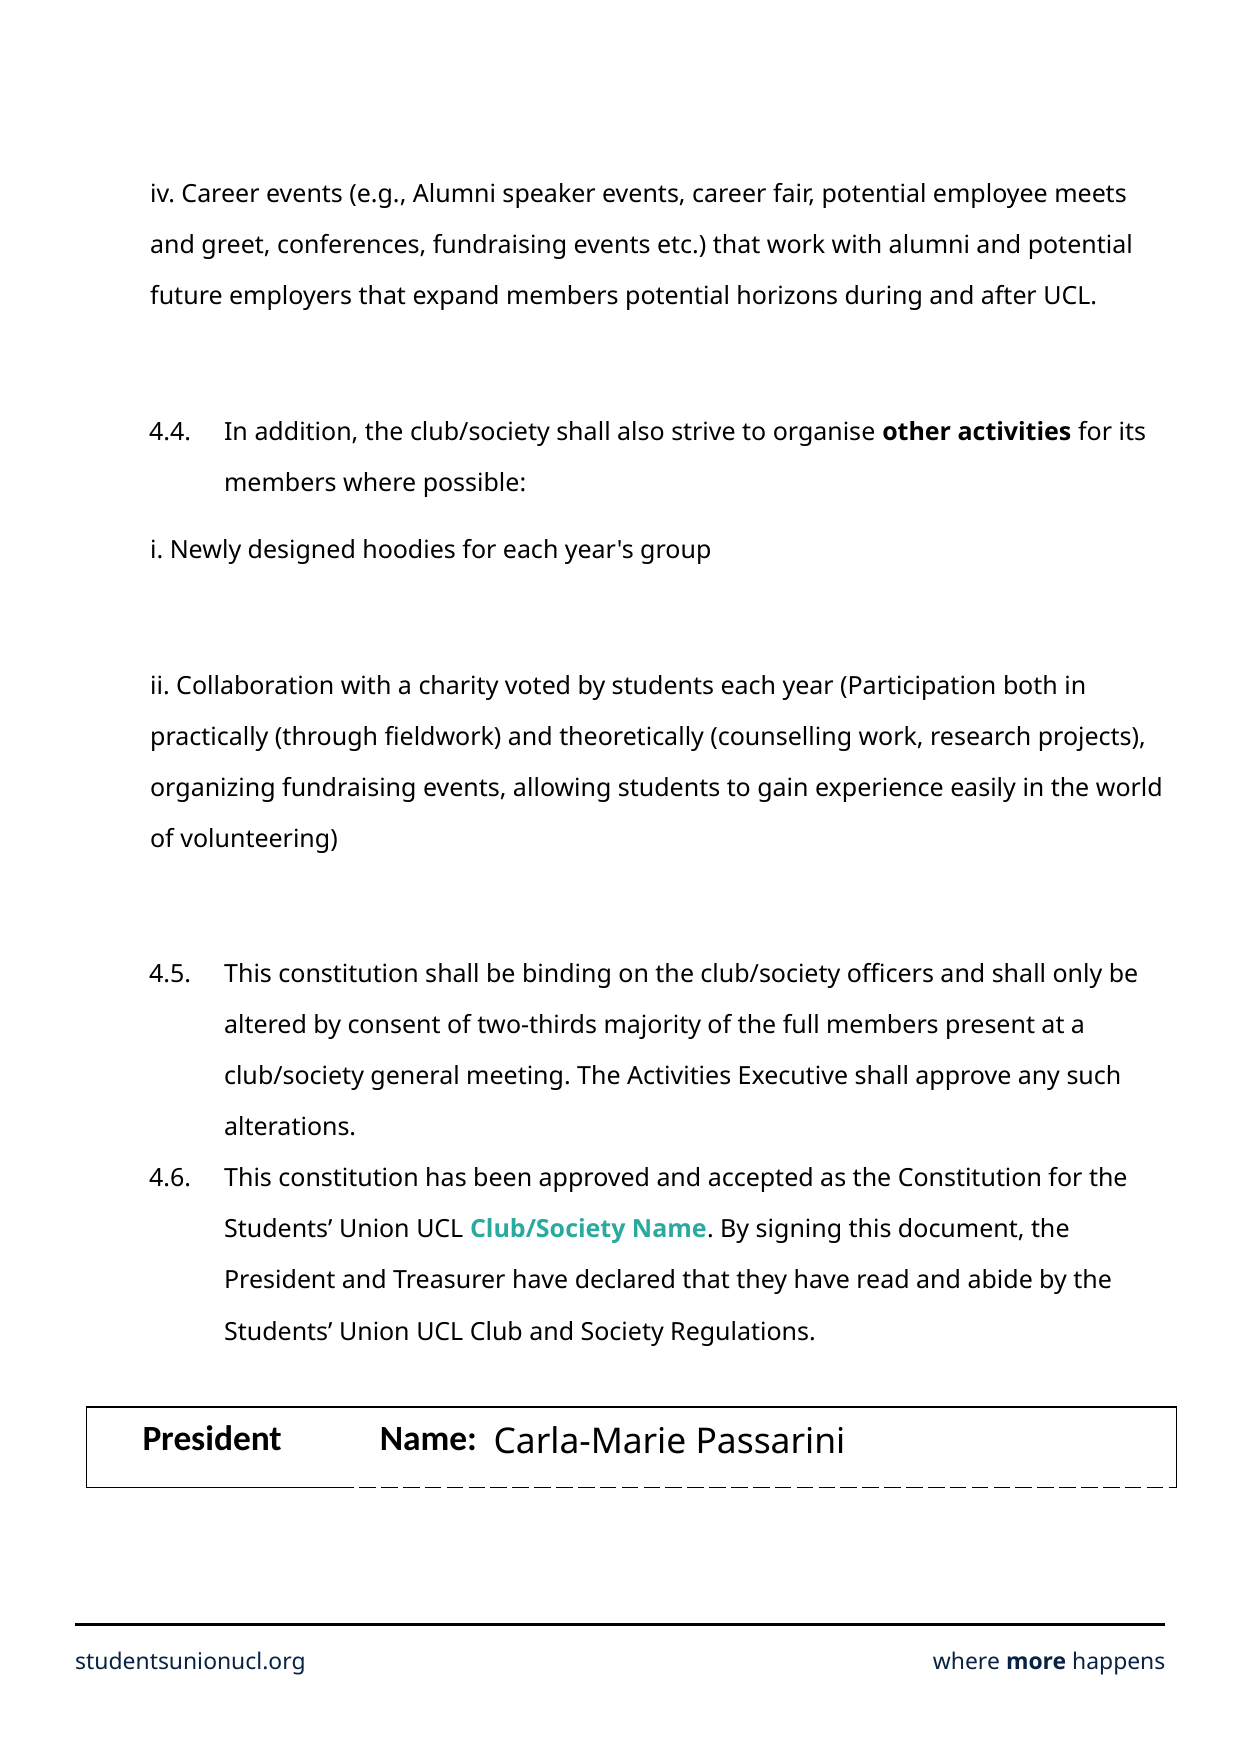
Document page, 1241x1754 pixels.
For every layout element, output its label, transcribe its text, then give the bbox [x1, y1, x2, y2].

list iii. Academic events (e.g., talks with interdisciplinary guest speakers, academic debates, current event discussion groups, collaboration with other Departmental societies for specific topics) that enhance the student experience of the Society membership and go beyond the UCL degree. [150, 413, 1165, 600]
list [149, 1482, 1165, 1567]
list ii. Wellbeing Initiatives (e.g., support groups during exams, de-stress coffee mornings, exercise classes etc.) that focus on promoting positive mental health and sense of belonging amongst students in and across Departments. [150, 176, 1165, 312]
list ii. Collaboration with a charity voted by students each year (Participation both in practically (through fieldwork) and theoretically (counselling work, research projects), organizing fundraising events, allowing students to gain experience easily in the world of volunteering) [150, 1193, 1165, 1381]
list In addition, the club/society shall also strive to organise other activities for its members where possible: [149, 939, 1165, 1024]
list iv. Career events (e.g., Alumni speaker events, career fair, potential employee meets and greet, conferences, fundraising events etc.) that work with alumni and potential future employers that expand members potential horizons during and after UCL. [150, 702, 1165, 838]
list i. Newly designed hoodies for each year's group [150, 1058, 1165, 1092]
